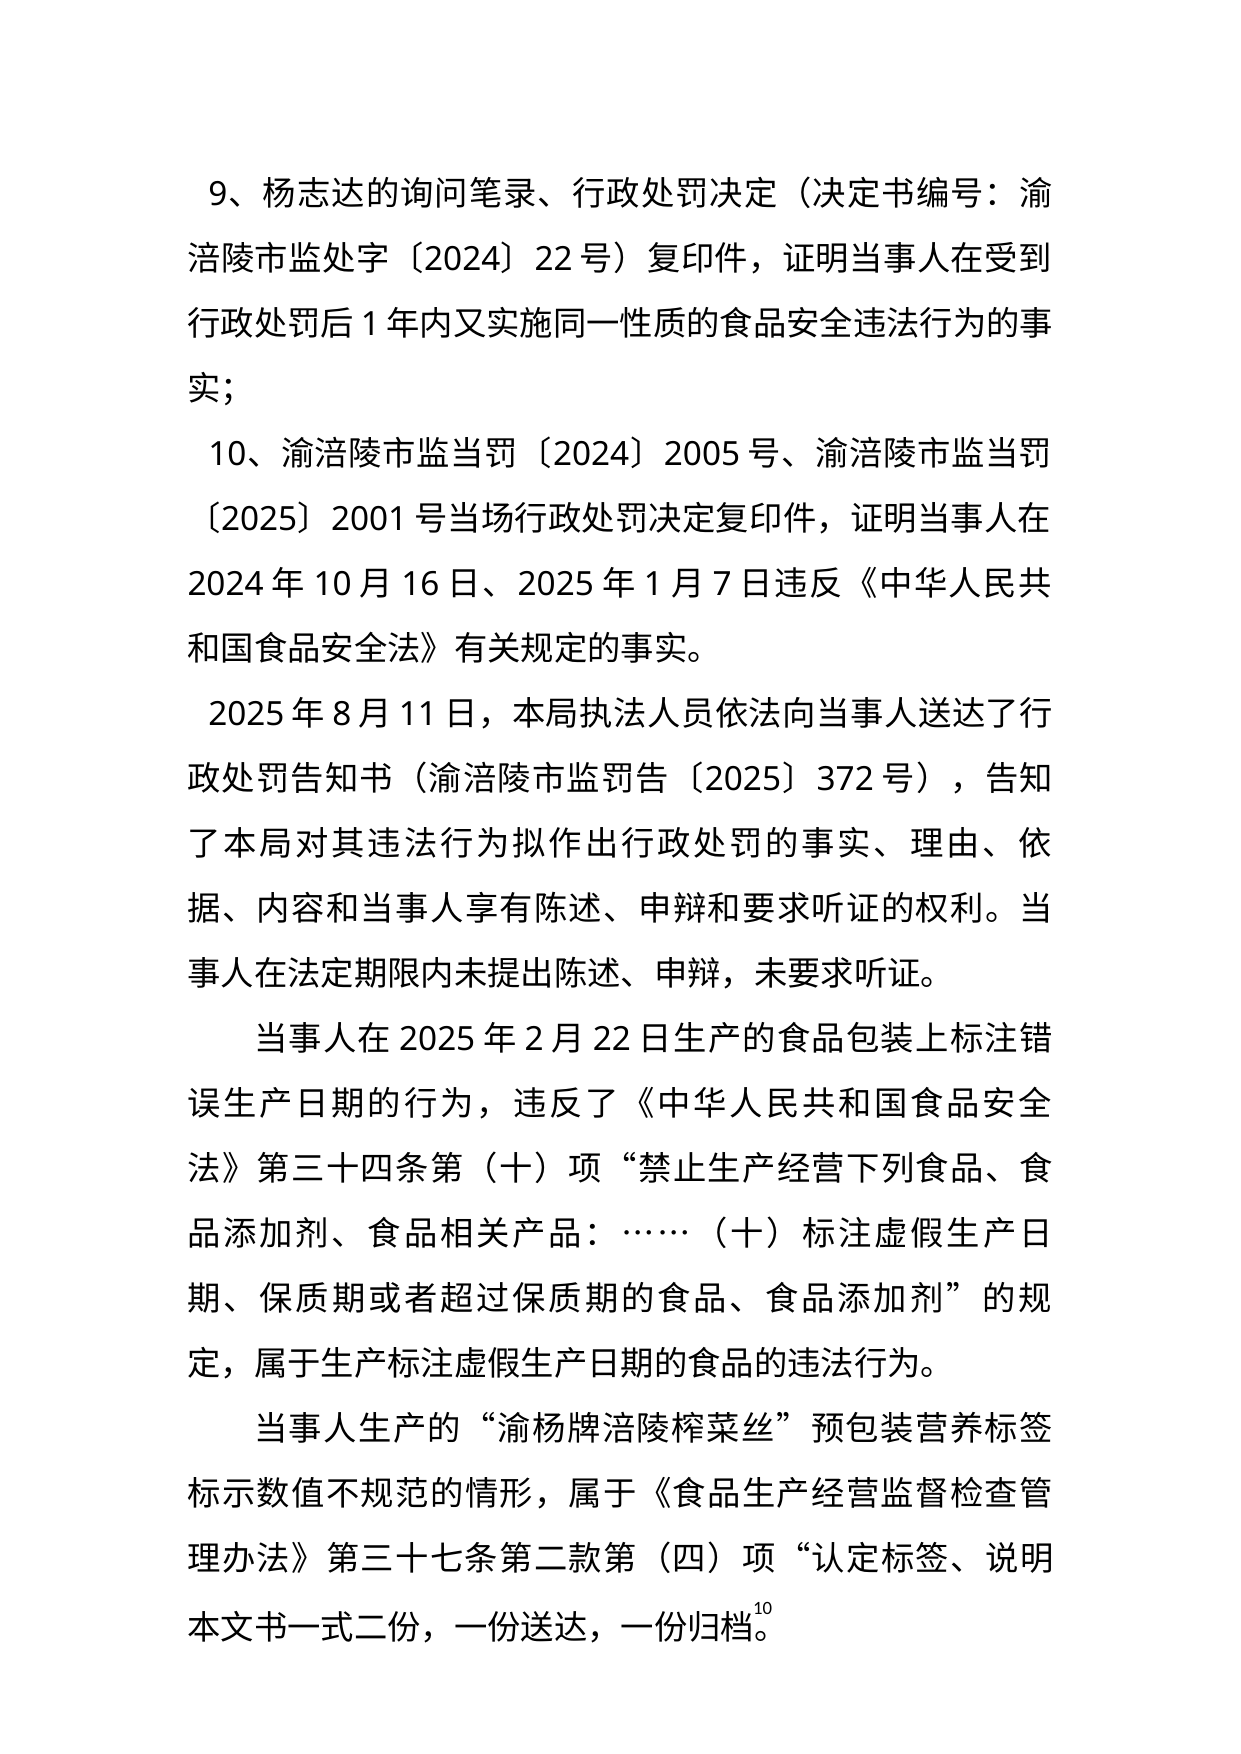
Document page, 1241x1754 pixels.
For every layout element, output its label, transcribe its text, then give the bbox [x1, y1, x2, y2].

text 2025年8月11日，本局执法人员依法向当事人送达了行政处罚告知书（渝涪陵市监罚告〔2025〕372号），告知了本局对其违法行为拟作出行政处罚的事实、理由、依据、内容和当事人享有陈述、申辩和要求听证的权利。当事人在法定期限内未提出陈述、申辩，未要求听证。 [187, 678, 1053, 1003]
text 当事人在2025年2月22日生产的食品包装上标注错误生产日期的行为，违反了《中华人民共和国食品安全法》第三十四条第（十）项“禁止生产经营下列食品、食品添加剂、食品相关产品：……（十）标注虚假生产日期、保质期或者超过保质期的食品、食品添加剂”的规定，属于生产标注虚假生产日期的食品的违法行为。 [187, 1003, 1053, 1393]
text 9、杨志达的询问笔录、行政处罚决定（决定书编号：渝涪陵市监处字〔2024〕22号）复印件，证明当事人在受到行政处罚后1年内又实施同一性质的食品安全违法行为的事实； [187, 158, 1053, 418]
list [187, 1393, 1053, 1588]
text 10、渝涪陵市监当罚〔2024〕2005号、渝涪陵市监当罚〔2025〕2001号当场行政处罚决定复印件，证明当事人在2024年10月16日、2025年1月7日违反《中华人民共和国食品安全法》有关规定的事实。 [187, 418, 1053, 678]
